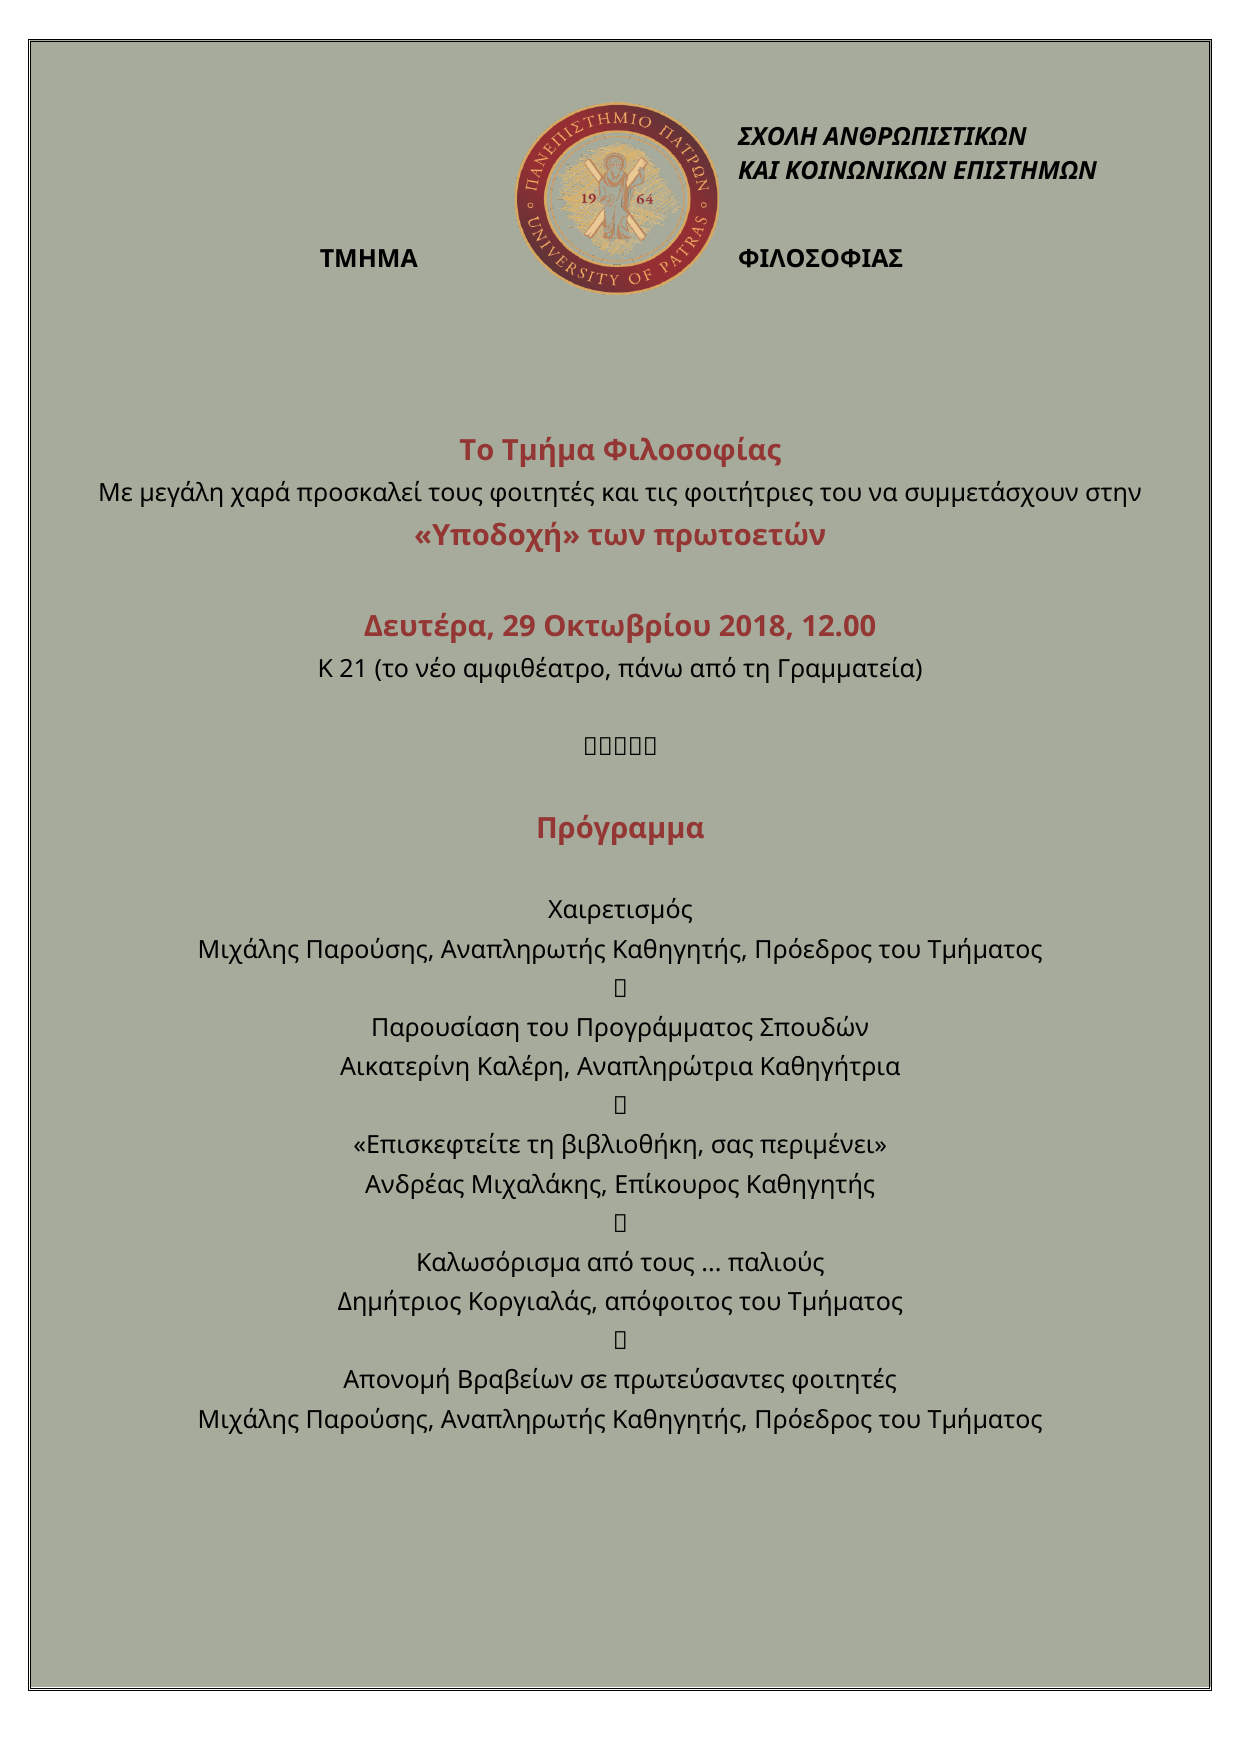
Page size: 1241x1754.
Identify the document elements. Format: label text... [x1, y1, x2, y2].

table_header ΣΧΟΛΗ ΑΝΘΡΩΠΙΣΤΙΚΩΝ ΚΑΙ ΚΟΙΝΩΝΙΚΩΝ ΕΠΙΣΤΗΜΩΝ ΤΜΗΜΑ ΦΙΛΟΣΟΦΙΑΣ Το Τμήμα Φιλοσοφίας Με μεγάλη χαρά προσκαλεί τους φοιτητές και τις φοιτήτριες του να συμμετάσχουν στην «Υποδοχή» των πρωτοετών Δευτέρα, 29 Οκτωβρίου 2018, 12.00 Κ 21 (το νέο αμφιθέατρο, πάνω από τη Γραμματεία)  Πρόγραμμα Χαιρετισμός Μιχάλης Παρούσης, Αναπληρωτής Καθηγητής, Πρόεδρος του Τμήματος  Παρουσίαση του Προγράμματος Σπουδών Αικατερίνη Καλέρη, Αναπληρώτρια Καθηγήτρια  «Επισκεφτείτε τη βιβλιοθήκη, σας περιμένει» Ανδρέας Μιχαλάκης, Επίκουρος Καθηγητής  Καλωσόρισμα από τους ... παλιούς Δημήτριος Κοργιαλάς, απόφοιτος του Τμήματος  Απονομή Βραβείων σε πρωτεύσαντες φοιτητές Μιχάλης Παρούσης, Αναπληρωτής Καθηγητής, Πρόεδρος του Τμήματος [31, 42, 1209, 1687]
picture [514, 102, 720, 295]
